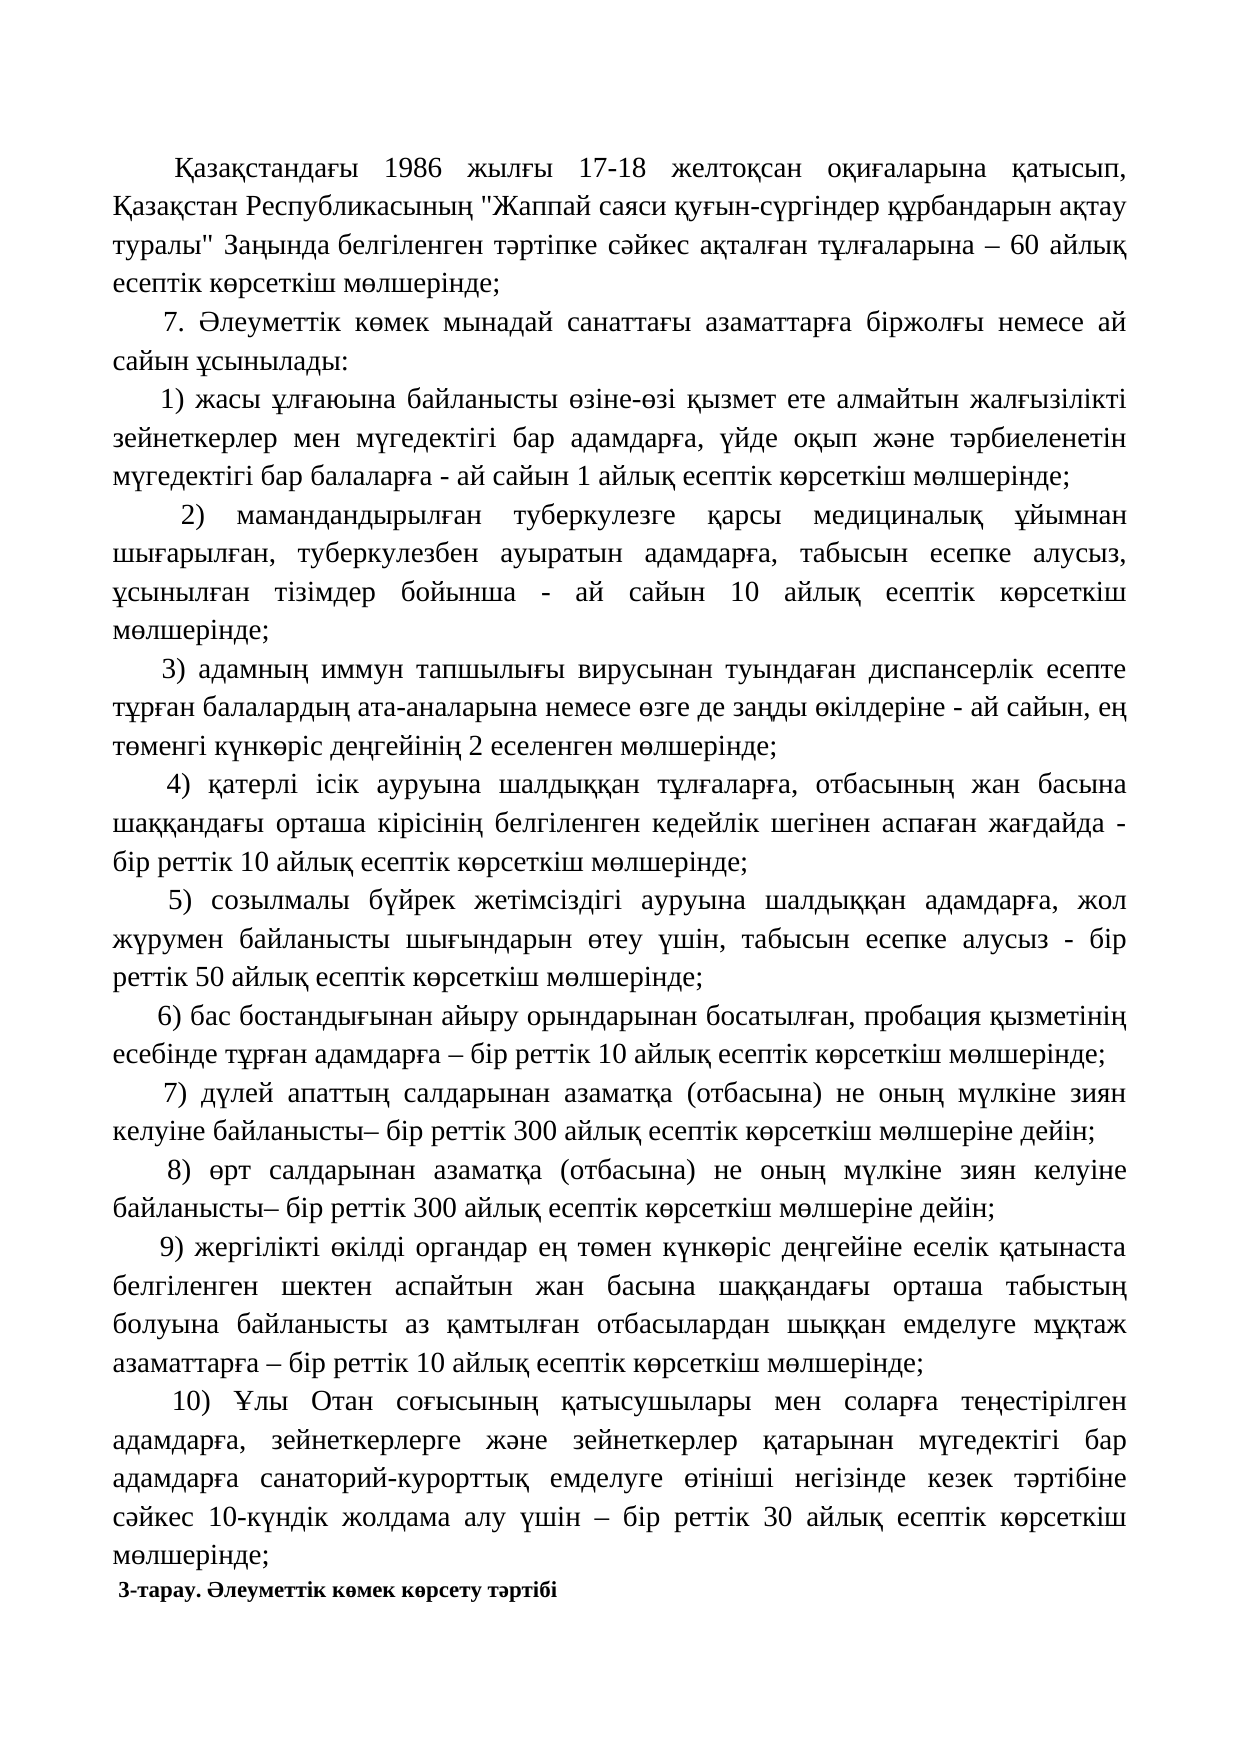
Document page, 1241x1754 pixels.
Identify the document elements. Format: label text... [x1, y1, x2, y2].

text Қазақстандағы 1986 жылғы 17-18 желтоқсан оқиғаларына қатысып, Қазақстан Республикасының "Жаппай саяси қуғын-сүргіндер құрбандарын ақтау туралы" Заңында белгіленген тәртіпке сәйкес ақталған тұлғаларына – 60 айлық есептік көрсеткіш мөлшерінде; [112, 150, 1128, 299]
text 1) жасы ұлғаюына байланысты өзіне-өзі қызмет ете алмайтын жалғызілікті зейнеткерлер мен мүгедектігі бар адамдарға, үйде оқып және тәрбиеленетін мүгедектігі бар балаларға - ай сайын 1 айлық есептік көрсеткіш мөлшерінде; [112, 381, 1128, 492]
text 7) дүлей апаттың салдарынан азаматқа (отбасына) не оның мүлкіне зиян келуіне байланысты– бір реттік 300 айлық есептік көрсеткіш мөлшеріне дейін; [112, 1075, 1128, 1147]
text 4) қатерлі ісік ауруына шалдыққан тұлғаларға, отбасының жан басына шаққандағы орташа кірісінің белгіленген кедейлік шегінен аспаған жағдайда - бір реттік 10 айлық есептік көрсеткіш мөлшерінде; [112, 767, 1128, 877]
text 6) бас бостандығынан айыру орындарынан босатылған, пробация қызметінің есебінде тұрған адамдарға – бір реттік 10 айлық есептік көрсеткіш мөлшерінде; [112, 998, 1128, 1070]
text 8) өрт салдарынан азаматқа (отбасына) не оның мүлкіне зиян келуіне байланысты– бір реттік 300 айлық есептік көрсеткіш мөлшеріне дейін; [112, 1152, 1128, 1224]
text 3) адамның иммун тапшылығы вирусынан туындаған диспансерлік есепте тұрған балалардың ата-аналарына немесе өзге де заңды өкілдеріне - ай сайын, ең төменгі күнкөріс деңгейінің 2 еселенген мөлшерінде; [112, 651, 1128, 762]
text 7. Әлеуметтiк көмек мынадай санаттағы азаматтарға біржолғы немесе ай сайын ұсынылады: [112, 304, 1128, 376]
text 10) Ұлы Отан соғысының қатысушылары мен соларға теңестірілген адамдарға, зейнеткерлерге және зейнеткерлер қатарынан мүгедектігі бар адамдарға санаторий-курорттық емделуге өтініші негізінде кезек тәртібіне сәйкес 10-күндік жолдама алу үшін – бір реттік 30 айлық есептік көрсеткіш мөлшерінде; [112, 1383, 1128, 1571]
text 9) жергілікті өкілді органдар ең төмен күнкөріс деңгейіне еселік қатынаста белгіленген шектен аспайтын жан басына шаққандағы орташа табыстың болуына байланысты аз қамтылған отбасылардан шыққан емделуге мұқтаж азаматтарға – бір реттік 10 айлық есептік көрсеткіш мөлшерінде; [112, 1229, 1128, 1378]
text 2) мамандандырылған туберкулезге қарсы медициналық ұйымнан шығарылған, туберкулезбен ауыратын адамдарға, табысын есепке алусыз, ұсынылған тізімдер бойынша - ай сайын 10 айлық есептік көрсеткіш мөлшерінде; [112, 497, 1128, 646]
text 5) созылмалы бүйрек жетімсіздігі ауруына шалдыққан адамдарға, жол жүрумен байланысты шығындарын өтеу үшін, табысын есепке алусыз - бір реттік 50 айлық есептік көрсеткіш мөлшерінде; [112, 882, 1128, 993]
text 3-тарау. Әлеуметтік көмек көрсету тәртібі [112, 1576, 1128, 1602]
